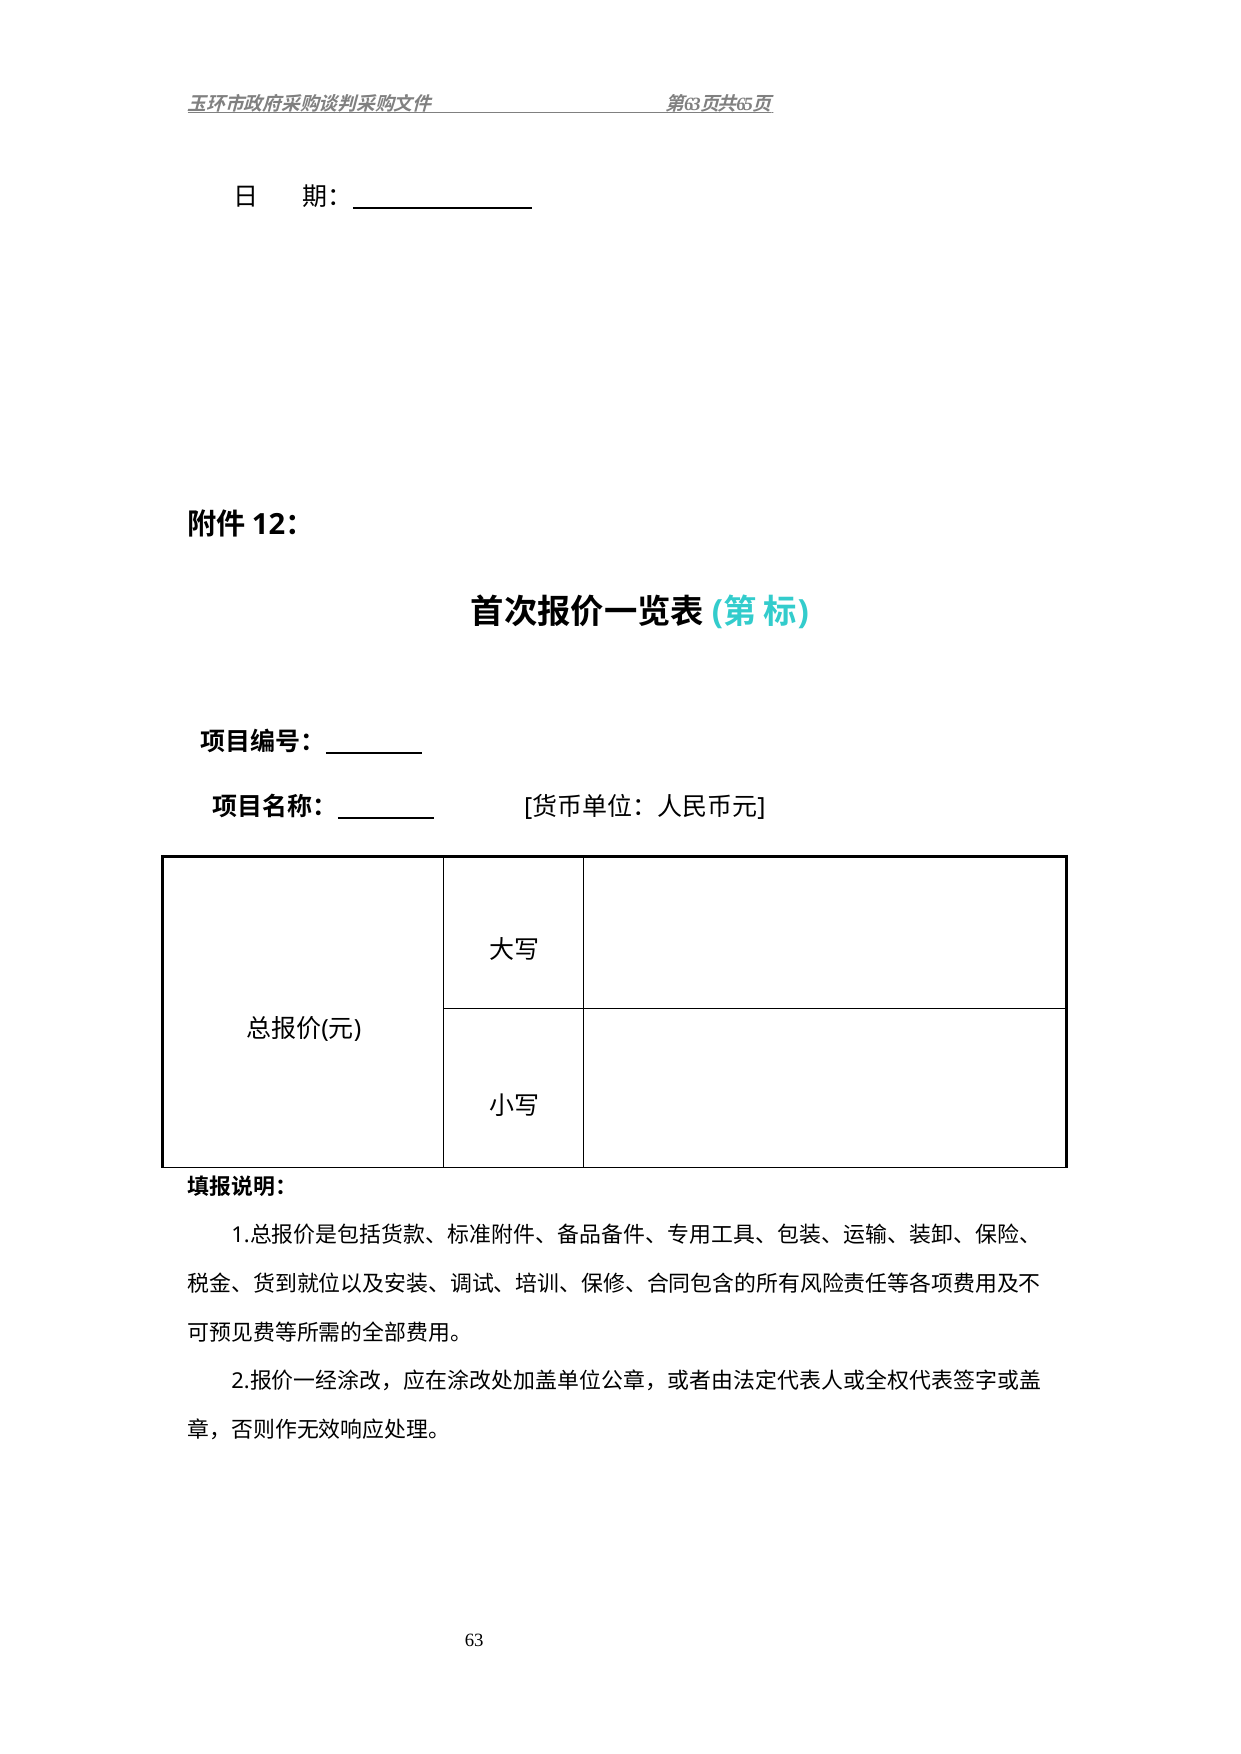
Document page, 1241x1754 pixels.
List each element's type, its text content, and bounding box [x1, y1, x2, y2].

table_header 总报价(元) [164, 858, 443, 1167]
text 项目名称： [货币单位：人民币元] [187, 772, 992, 837]
text 首次报价一览表 (第 标) [237, 577, 1042, 642]
table_header 大写 [444, 858, 583, 1008]
text 填报说明： [187, 1168, 1042, 1201]
table_header [584, 858, 1065, 1008]
text 1.总报价是包括货款、标准附件、备品备件、专用工具、包装、运输、装卸、保险、税金、货到就位以及安装、调试、培训、保修、合同包含的所有风险责任等各项费用及不可预见费等所需的全部费用。 [187, 1217, 1042, 1347]
table_cell [584, 1009, 1065, 1167]
text 附件12： [187, 489, 1042, 554]
text 日 期： [187, 162, 1042, 227]
text 项目编号： [187, 707, 1042, 772]
table_cell 小写 [444, 1009, 583, 1167]
text 2.报价一经涂改，应在涂改处加盖单位公章，或者由法定代表人或全权代表签字或盖章，否则作无效响应处理。 [187, 1362, 1042, 1444]
